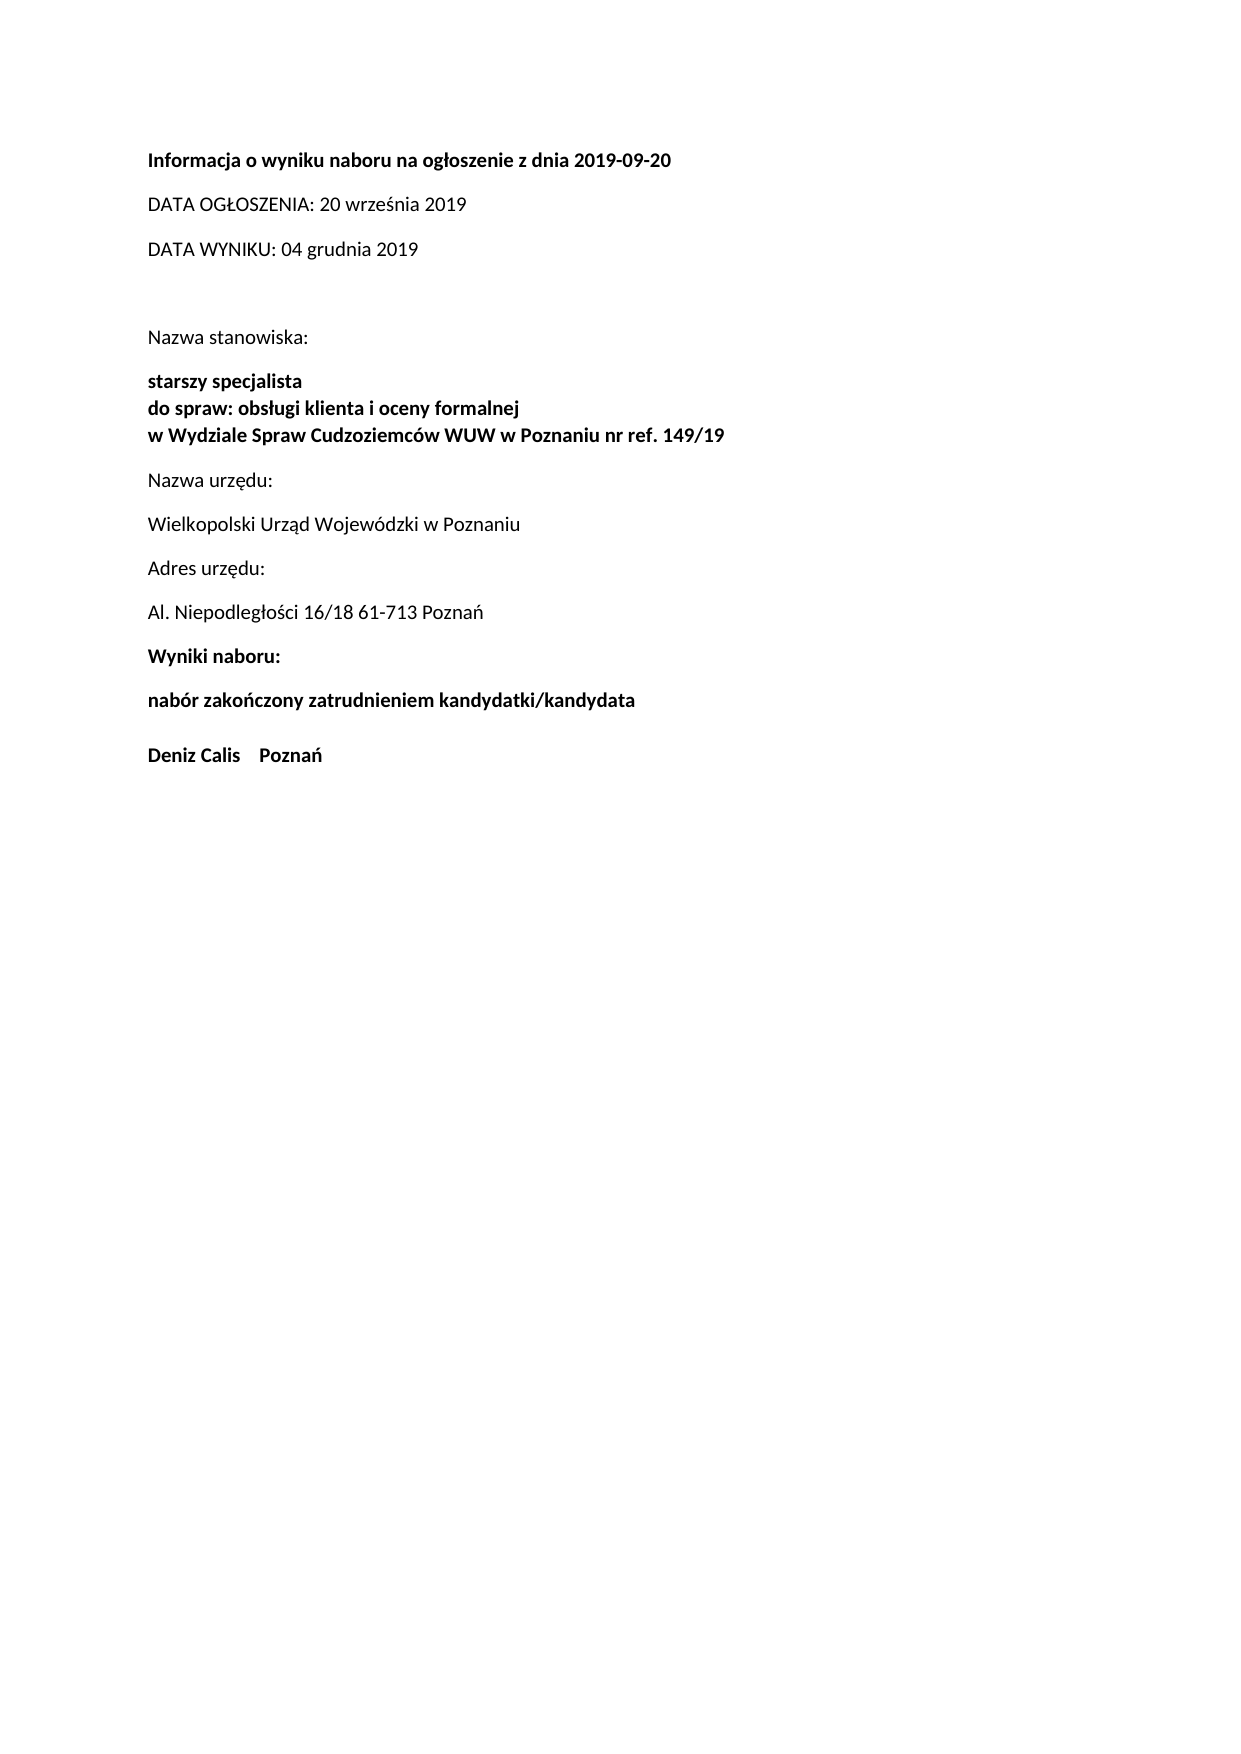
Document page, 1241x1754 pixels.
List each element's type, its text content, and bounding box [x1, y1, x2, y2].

text Nazwa urzędu: [148, 467, 1093, 492]
text Wyniki naboru: [148, 643, 1093, 668]
text Informacja o wyniku naboru na ogłoszenie z dnia 2019-09-20 [148, 148, 1093, 173]
text Al. Niepodległości 16/18 61-713 Poznań [148, 599, 1093, 624]
text DATA OGŁOSZENIA: 20 września 2019 [148, 192, 1093, 217]
text starszy specjalista [148, 368, 1093, 393]
text Nazwa stanowiska: [148, 324, 1093, 349]
text do spraw: obsługi klienta i oceny formalnej [148, 395, 1093, 421]
text Adres urzędu: [148, 555, 1093, 580]
text DATA WYNIKU: 04 grudnia 2019 [148, 236, 1093, 261]
text nabór zakończony zatrudnieniem kandydatki/kandydata Deniz Calis Poznań [148, 687, 1093, 767]
text Wielkopolski Urząd Wojewódzki w Poznaniu [148, 511, 1093, 536]
text w Wydziale Spraw Cudzoziemców WUW w Poznaniu nr ref. 149/19 [148, 423, 1093, 448]
